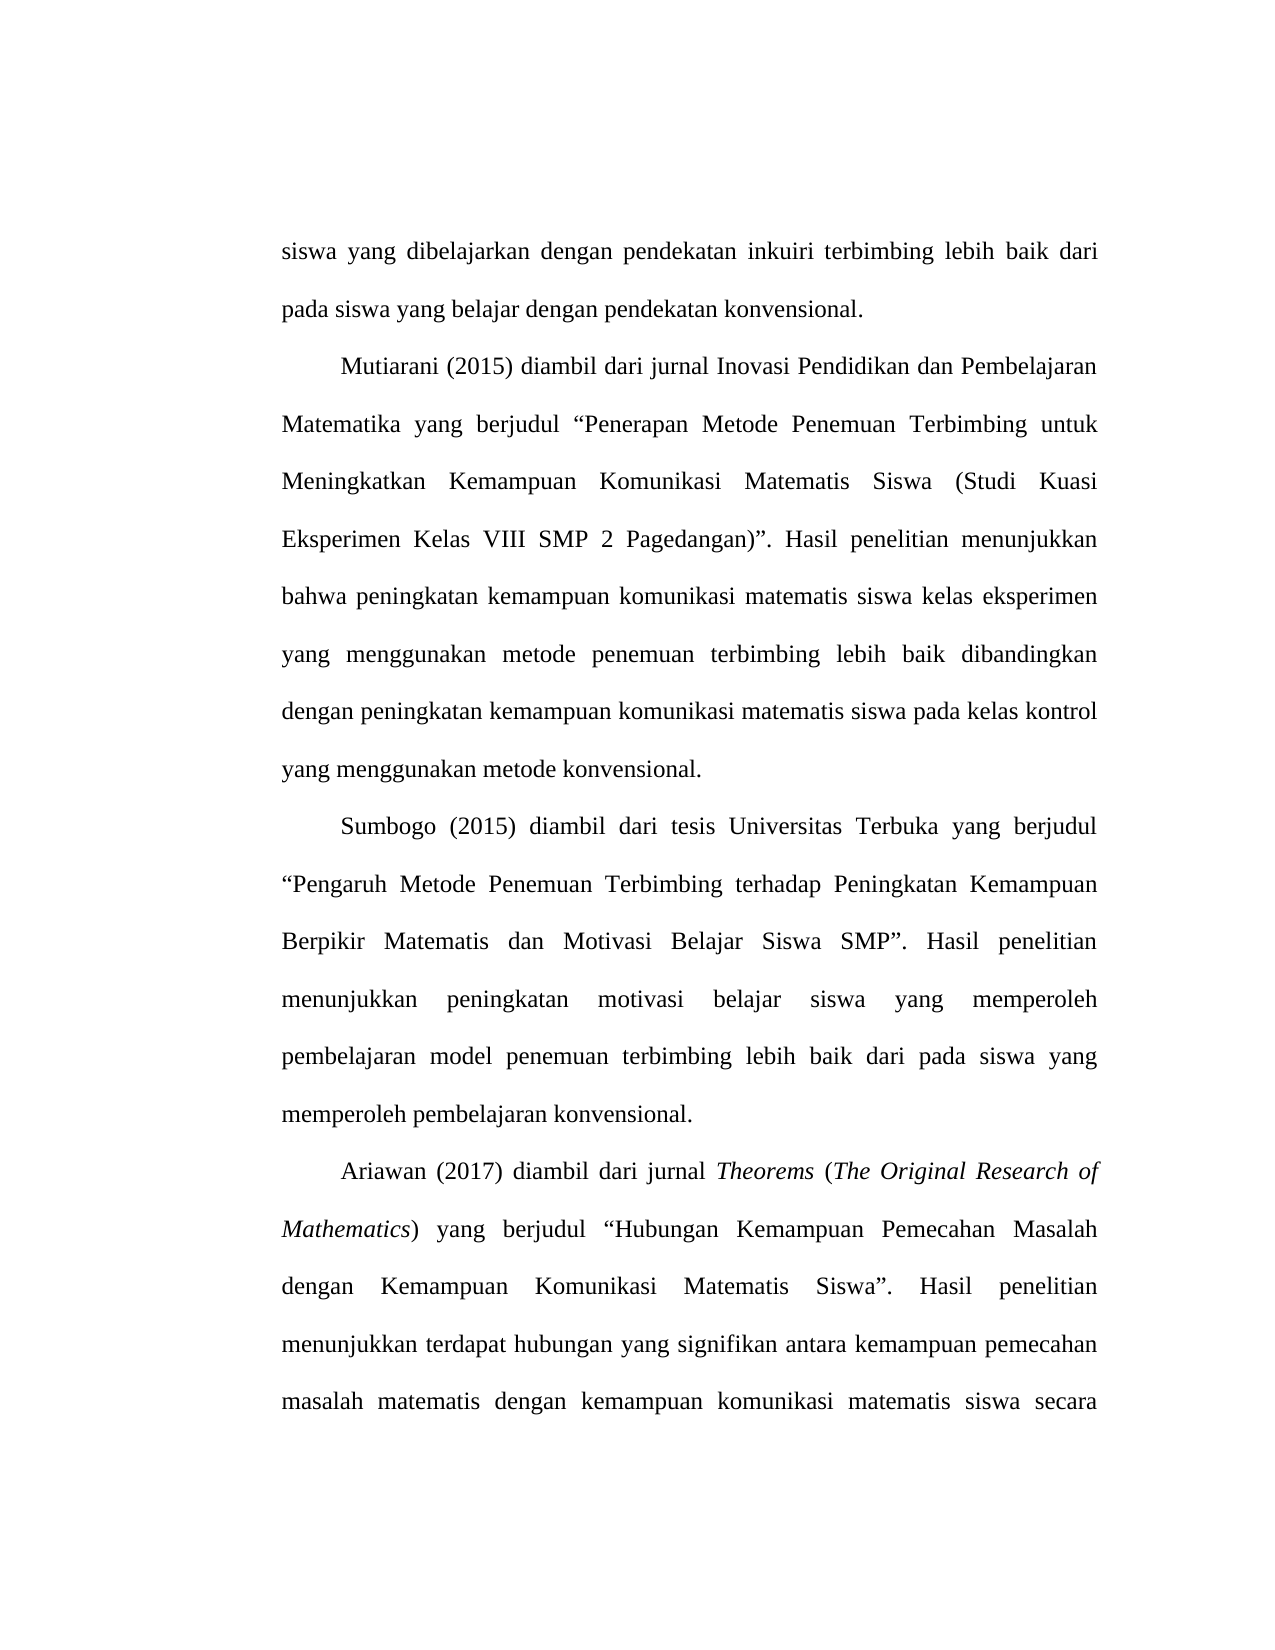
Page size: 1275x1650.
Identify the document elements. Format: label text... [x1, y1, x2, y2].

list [281, 236, 1098, 322]
list Sumbogo (2015) diambil dari tesis Universitas Terbuka yang berjudul “Pengaruh Metode Penemuan Terbimbing terhadap Peningkatan Kemampuan Berpikir Matematis dan Motivasi Belajar Siswa SMP”. Hasil penelitian menunjukkan peningkatan motivasi belajar siswa yang memperoleh pembelajaran model penemuan terbimbing lebih baik dari pada siswa yang memperoleh pembelajaran konvensional. [281, 811, 1098, 1127]
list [281, 1156, 1098, 1415]
list Mutiarani (2015) diambil dari jurnal Inovasi Pendidikan dan Pembelajaran Matematika yang berjudul “Penerapan Metode Penemuan Terbimbing untuk Meningkatkan Kemampuan Komunikasi Matematis Siswa (Studi Kuasi Eksperimen Kelas VIII SMP 2 Pagedangan)”. Hasil penelitian menunjukkan bahwa peningkatan kemampuan komunikasi matematis siswa kelas eksperimen yang menggunakan metode penemuan terbimbing lebih baik dibandingkan dengan peningkatan kemampuan komunikasi matematis siswa pada kelas kontrol yang menggunakan metode konvensional. [281, 351, 1098, 782]
